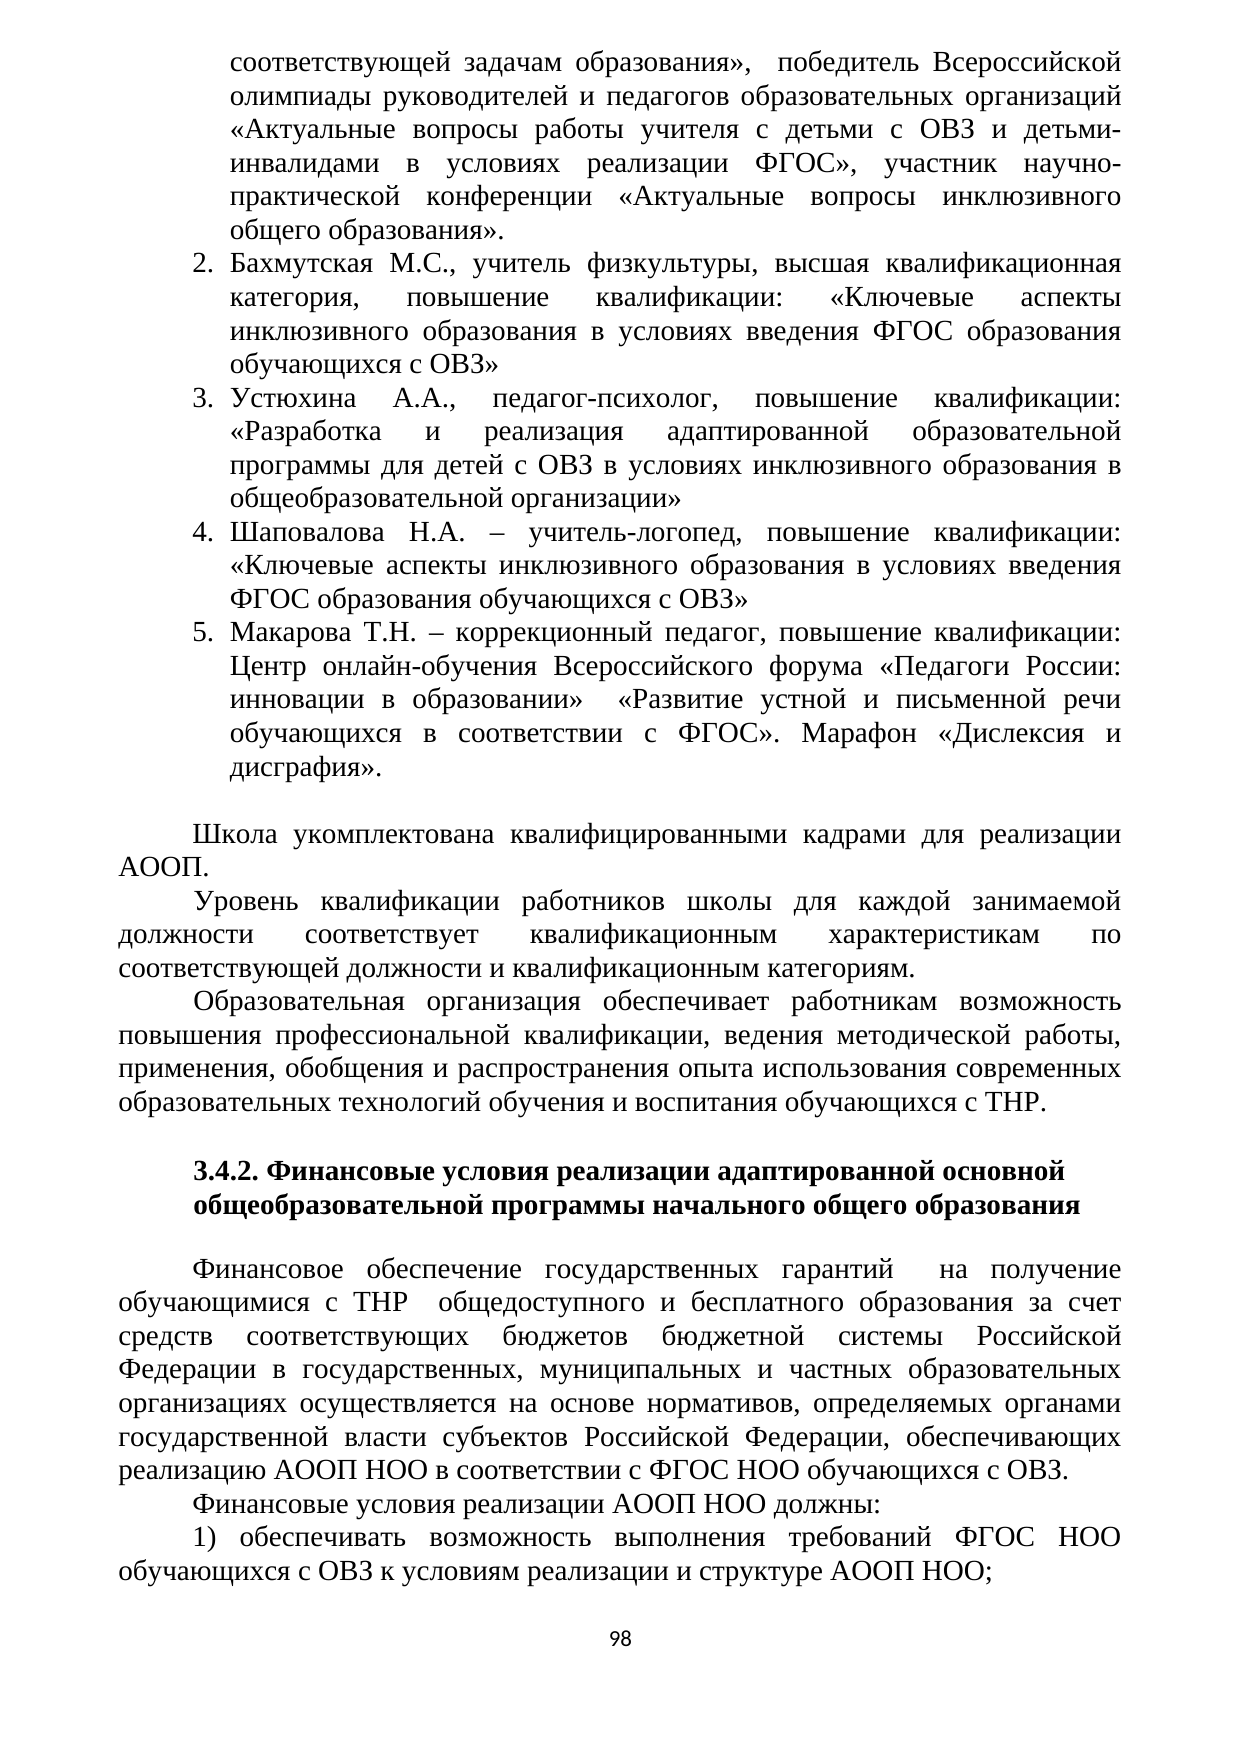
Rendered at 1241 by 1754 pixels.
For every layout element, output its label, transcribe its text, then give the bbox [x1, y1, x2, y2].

text Образовательная организация обеспечивает работникам возможность повышения профессиональной квалификации, ведения методической работы, применения, обобщения и распространения опыта использования современных образовательных технологий обучения и воспитания обучающихся с ТНР. [118, 983, 1122, 1118]
text Школа укомплектована квалифицированными кадрами для реализации АООП. [118, 816, 1122, 883]
text 3.4.2. Финансовые условия реализации адаптированной основной общеобразовательной программы начального общего образования [193, 1153, 1122, 1220]
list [192, 44, 1122, 246]
list Шаповалова Н.А. – учитель-логопед, повышение квалификации: «Ключевые аспекты инклюзивного образования в условиях введения ФГОС образования обучающихся с ОВЗ» [192, 514, 1122, 614]
list Макарова Т.Н. – коррекционный педагог, повышение квалификации: Центр онлайн-обучения Всероссийского форума «Педагоги России: инновации в образовании» «Развитие устной и письменной речи обучающихся в соответствии с ФГОС». Марафон «Дислексия и дисграфия». [192, 614, 1122, 782]
text Финансовые условия реализации АООП НОО должны: [118, 1486, 1122, 1519]
list Устюхина А.А., педагог-психолог, повышение квалификации: «Разработка и реализация адаптированной образовательной программы для детей с ОВЗ в условиях инклюзивного образования в общеобразовательной организации» [192, 380, 1122, 514]
text Финансовое обеспечение государственных гарантий на получение обучающимися с ТНР общедоступного и бесплатного образования за счет средств соответствующих бюджетов бюджетной системы Российской Федерации в государственных, муниципальных и частных образовательных организациях осуществляется на основе нормативов, определяемых органами государственной власти субъектов Российской Федерации, обеспечивающих реализацию АООП НОО в соответствии с ФГОС НОО обучающихся с ОВЗ. [118, 1251, 1122, 1486]
text Уровень квалификации работников школы для каждой занимаемой должности соответствует квалификационным характеристикам по соответствующей должности и квалификационным категориям. [118, 883, 1122, 983]
text 1) обеспечивать возможность выполнения требований ФГОС НОО обучающихся с ОВЗ к условиям реализации и структуре АООП НОО; [118, 1519, 1122, 1586]
list Бахмутская М.С., учитель физкультуры, высшая квалификационная категория, повышение квалификации: «Ключевые аспекты инклюзивного образования в условиях введения ФГОС образования обучающихся с ОВЗ» [192, 246, 1122, 380]
